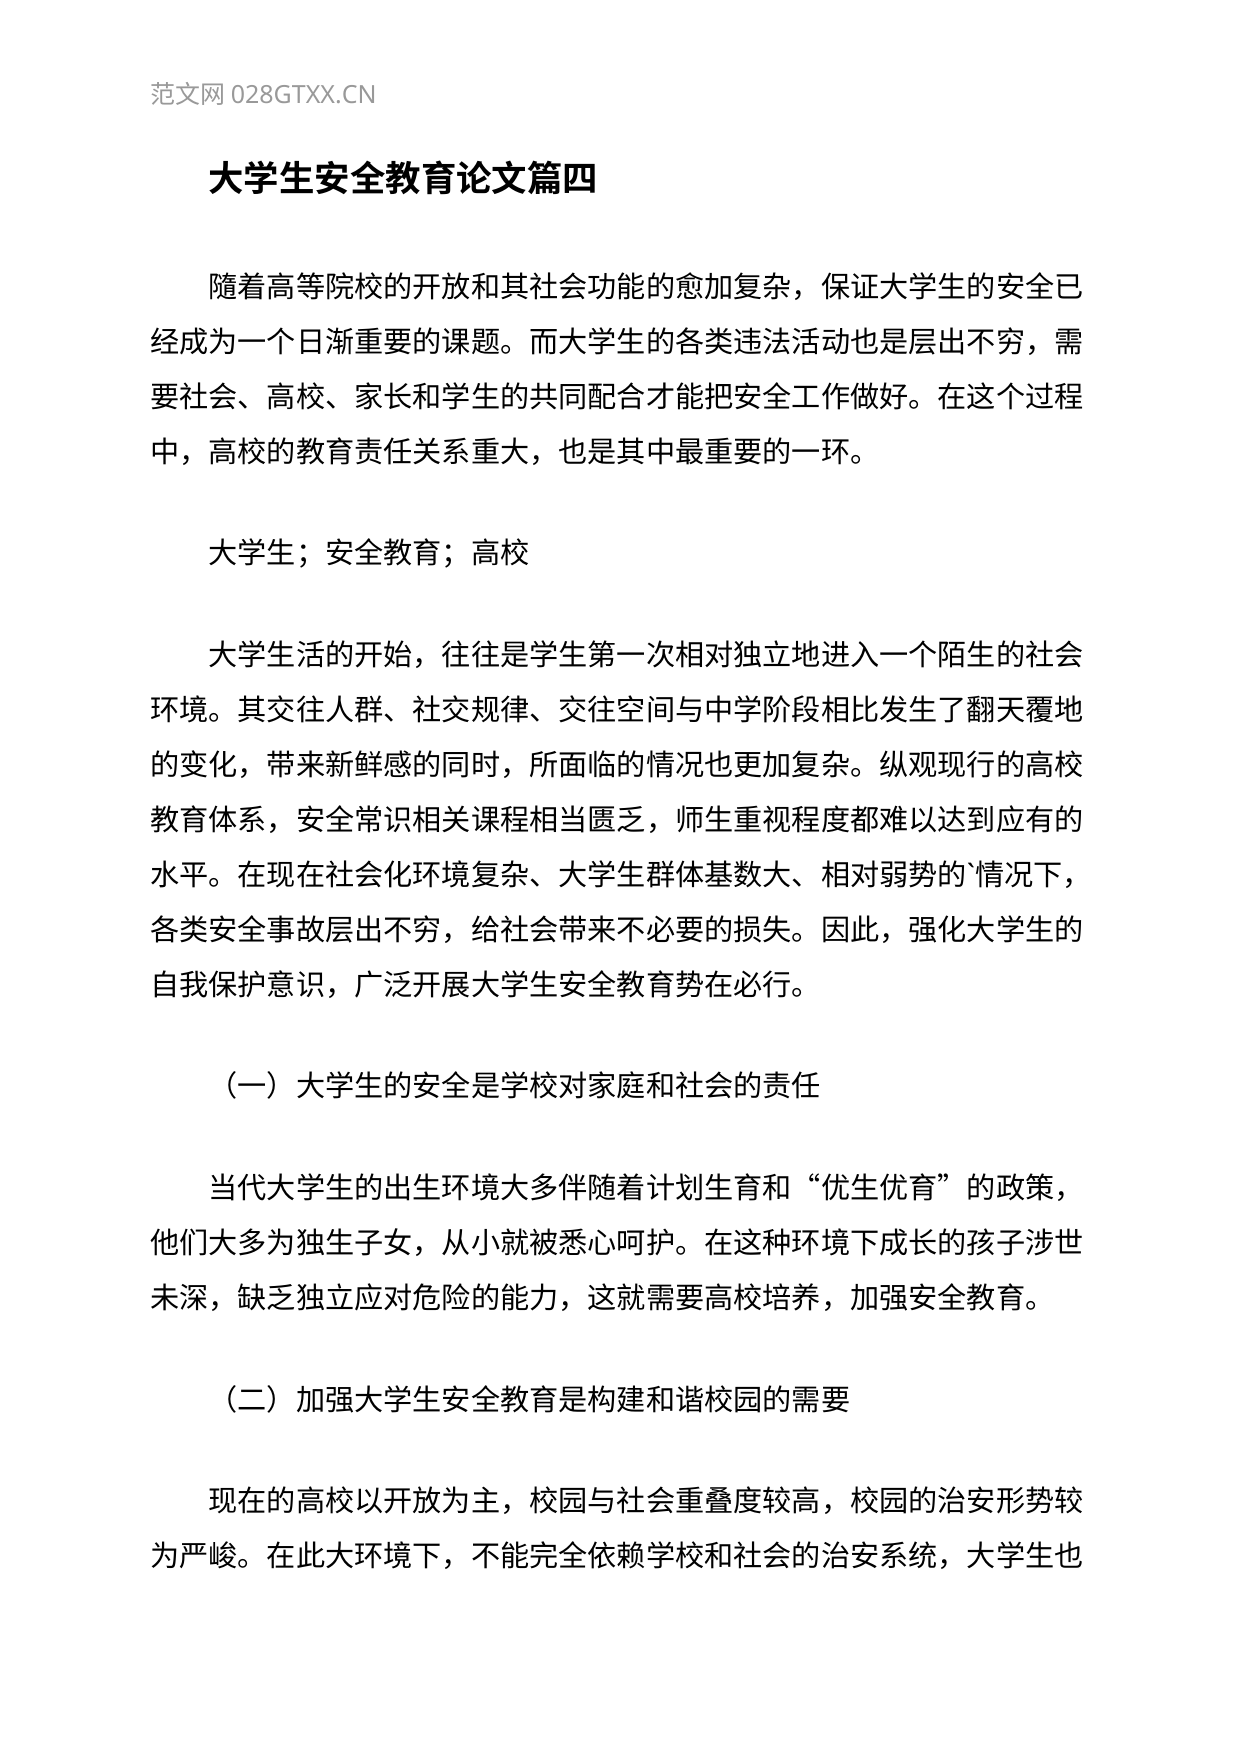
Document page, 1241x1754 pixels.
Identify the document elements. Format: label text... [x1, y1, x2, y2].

text 大学生活的开始，往往是学生第一次相对独立地进入一个陌生的社会环境。其交往人群、社交规律、交往空间与中学阶段相比发生了翻天覆地的变化，带来新鲜感的同时，所面临的情况也更加复杂。纵观现行的高校教育体系，安全常识相关课程相当匮乏，师生重视程度都难以达到应有的水平。在现在社会化环境复杂、大学生群体基数大、相对弱势的`情况下，各类安全事故层出不穷，给社会带来不必要的损失。因此，强化大学生的自我保护意识，广泛开展大学生安全教育势在必行。 [150, 632, 1090, 1003]
text 当代大学生的出生环境大多伴随着计划生育和“优生优育”的政策，他们大多为独生子女，从小就被悉心呵护。在这种环境下成长的孩子涉世未深，缺乏独立应对危险的能力，这就需要高校培养，加强安全教育。 [150, 1165, 1090, 1317]
text 大学生安全教育论文篇四 [150, 150, 1090, 201]
text （一）大学生的安全是学校对家庭和社会的责任 [150, 1063, 1090, 1105]
text 大学生；安全教育；高校 [150, 530, 1090, 572]
text 隨着高等院校的开放和其社会功能的愈加复杂，保证大学生的安全已经成为一个日渐重要的课题。而大学生的各类违法活动也是层出不穷，需要社会、高校、家长和学生的共同配合才能把安全工作做好。在这个过程中，高校的教育责任关系重大，也是其中最重要的一环。 [150, 263, 1090, 470]
text （二）加强大学生安全教育是构建和谐校园的需要 [150, 1376, 1090, 1418]
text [150, 1478, 1090, 1575]
